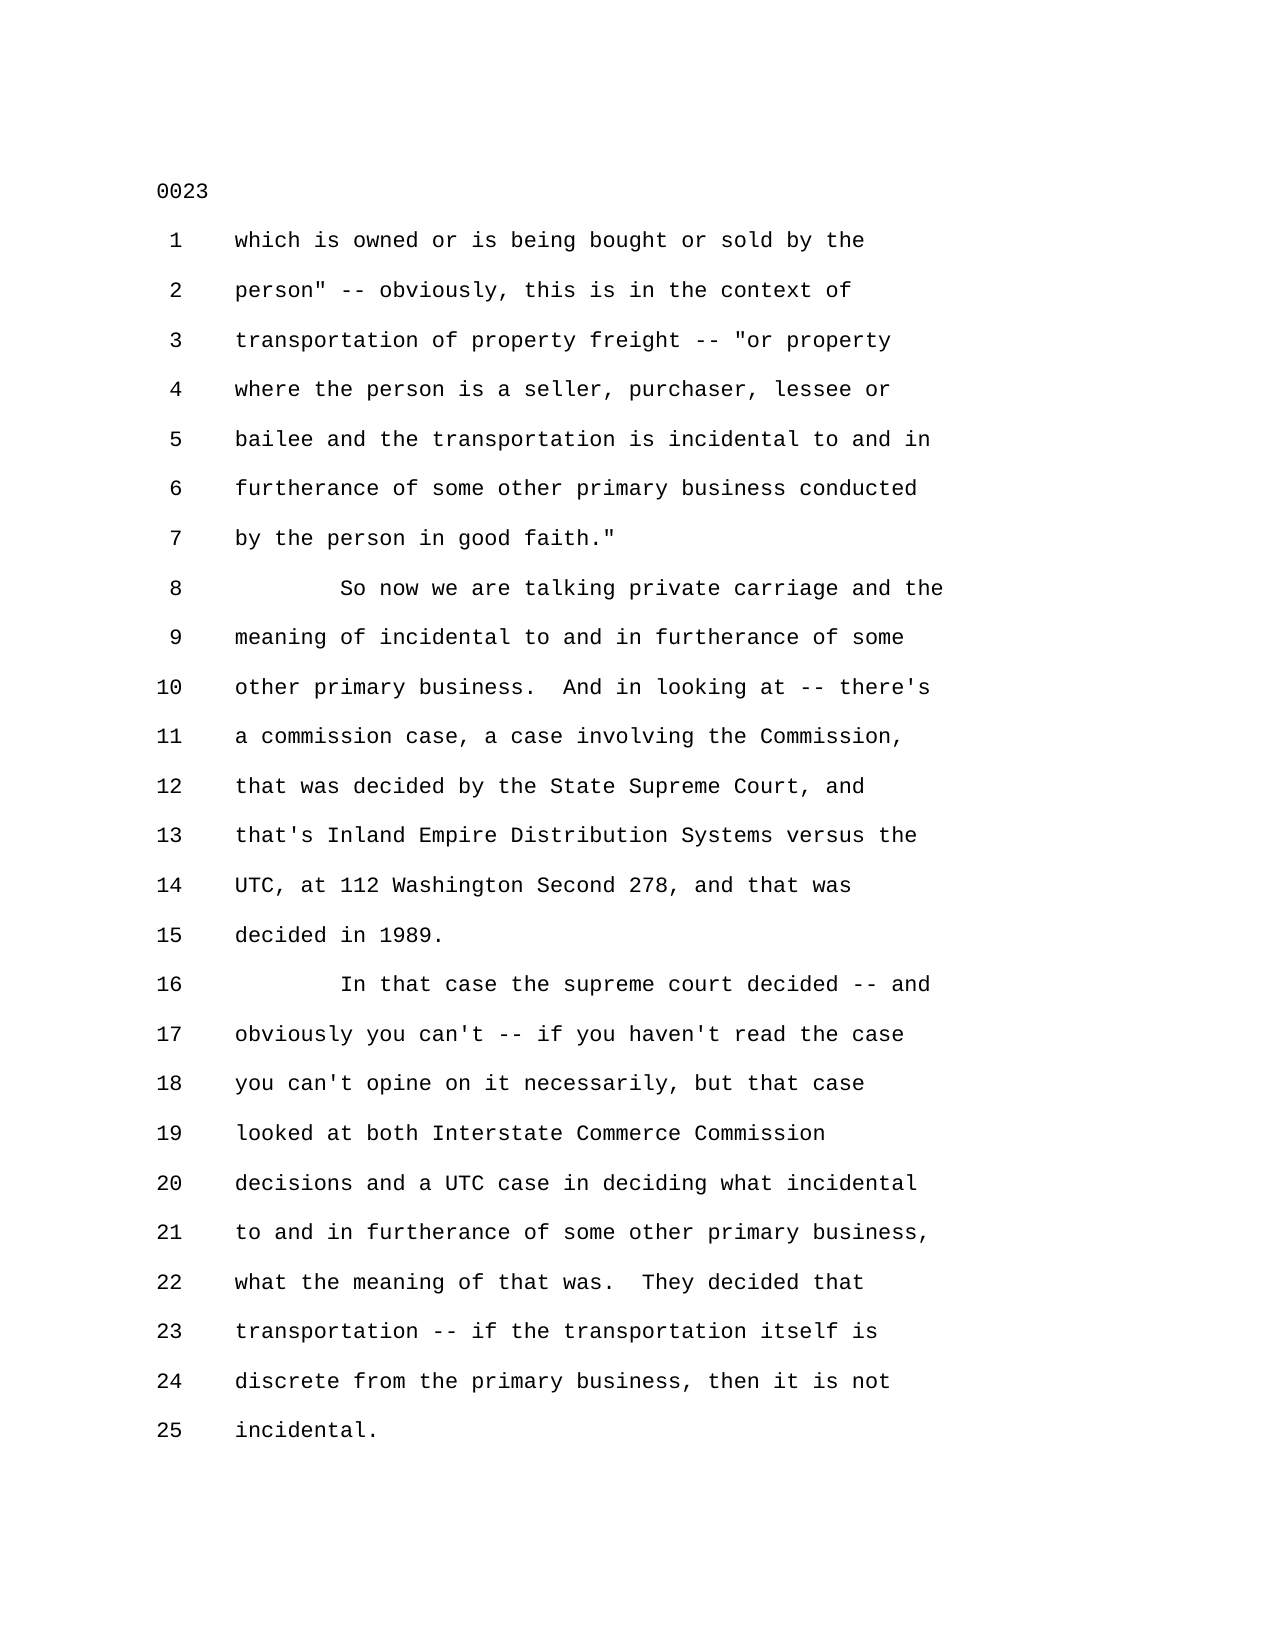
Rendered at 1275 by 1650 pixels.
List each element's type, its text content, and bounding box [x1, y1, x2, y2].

text 0023 [156, 180, 1119, 205]
text 17 obviously you can't -- if you haven't read the case [156, 1023, 1119, 1048]
text 12 that was decided by the State Supreme Court, and [156, 775, 1119, 800]
text 8 So now we are talking private carriage and the [156, 577, 1119, 601]
text 2 person" -- obviously, this is in the context of [156, 279, 1119, 304]
text 24 discrete from the primary business, then it is not [156, 1370, 1119, 1395]
text 5 bailee and the transportation is incidental to and in [156, 428, 1119, 453]
text 20 decisions and a UTC case in deciding what incidental [156, 1172, 1119, 1196]
text 14 UTC, at 112 Washington Second 278, and that was [156, 874, 1119, 899]
text 23 transportation -- if the transportation itself is [156, 1320, 1119, 1345]
text 1 which is owned or is being bought or sold by the [156, 229, 1119, 254]
text 15 decided in 1989. [156, 924, 1119, 948]
text 16 In that case the supreme court decided -- and [156, 973, 1119, 998]
text 13 that's Inland Empire Distribution Systems versus the [156, 824, 1119, 849]
text 4 where the person is a seller, purchaser, lessee or [156, 378, 1119, 403]
text 19 looked at both Interstate Commerce Commission [156, 1122, 1119, 1147]
text 9 meaning of incidental to and in furtherance of some [156, 626, 1119, 651]
text 21 to and in furtherance of some other primary business, [156, 1221, 1119, 1246]
text 25 incidental. [156, 1419, 1119, 1444]
text 22 what the meaning of that was. They decided that [156, 1271, 1119, 1296]
text 3 transportation of property freight -- "or property [156, 329, 1119, 353]
text 18 you can't opine on it necessarily, but that case [156, 1072, 1119, 1097]
text 7 by the person in good faith." [156, 527, 1119, 552]
text 10 other primary business. And in looking at -- there's [156, 676, 1119, 701]
text 11 a commission case, a case involving the Commission, [156, 725, 1119, 750]
text 6 furtherance of some other primary business conducted [156, 477, 1119, 502]
